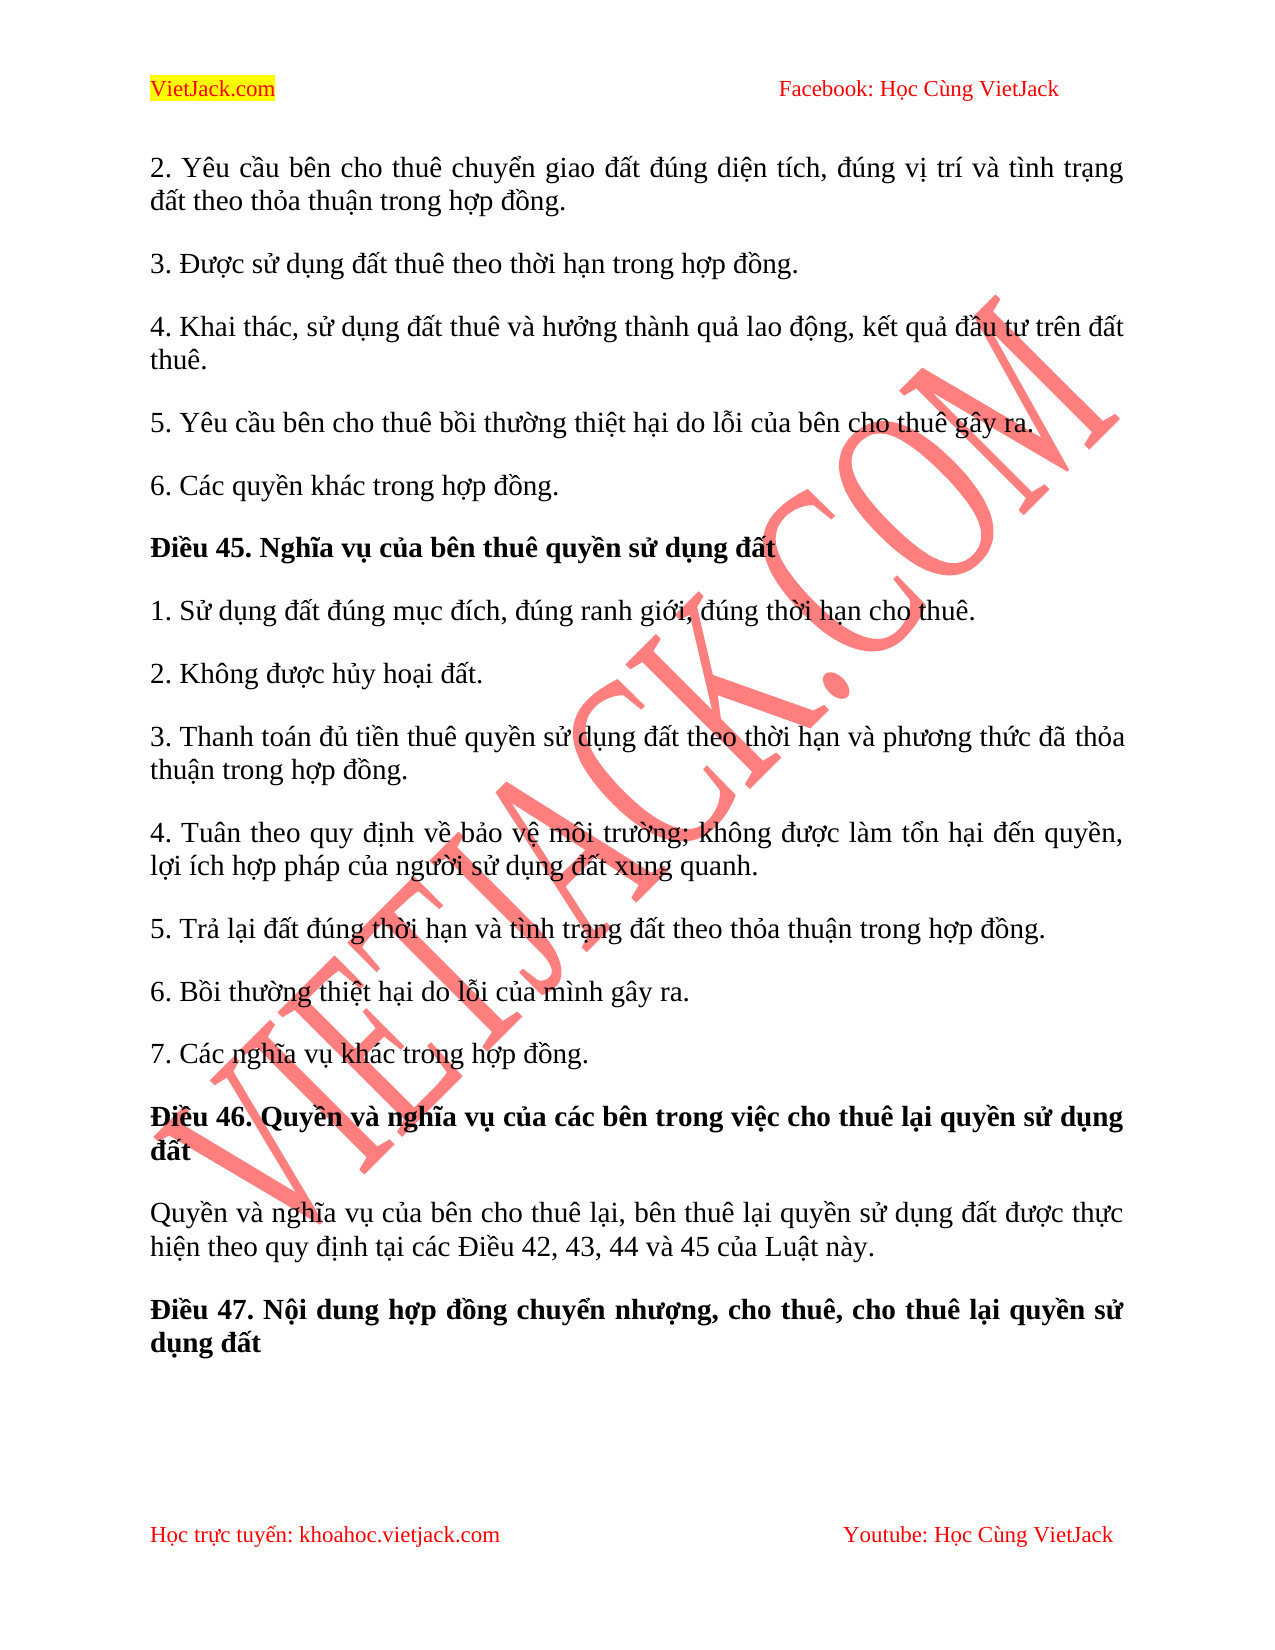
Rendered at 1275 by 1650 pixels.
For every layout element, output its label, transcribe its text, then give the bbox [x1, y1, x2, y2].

text 6. Bồi thường thiệt hại do lỗi của mình gây ra. [150, 974, 1125, 1007]
text 2. Yêu cầu bên cho thuê chuyển giao đất đúng diện tích, đúng vị trí và tình trạng đất theo thỏa thuận trong hợp đồng. [150, 150, 1125, 217]
text 5. Yêu cầu bên cho thuê bồi thường thiệt hại do lỗi của bên cho thuê gây ra. [150, 405, 1125, 439]
text 2. Không được hủy hoại đất. [376, 656, 1125, 689]
text 6. Các quyền khác trong hợp đồng. [150, 468, 1125, 501]
text Điều 46. Quyền và nghĩa vụ của các bên trong việc cho thuê lại quyền sử dụng đất [150, 1099, 1125, 1166]
text 4. Khai thác, sử dụng đất thuê và hưởng thành quả lao động, kết quả đầu tư trên đất thuê. [150, 309, 1125, 376]
text 2. Không được hủy hoại đất. [150, 656, 346, 689]
text 5. Trả lại đất đúng thời hạn và tình trạng đất theo thỏa thuận trong hợp đồng. [852, 911, 1125, 945]
text 3. Được sử dụng đất thuê theo thời hạn trong hợp đồng. [150, 246, 1125, 280]
text 7. Các nghĩa vụ khác trong hợp đồng. [150, 1037, 1125, 1070]
text Điều 45. Nghĩa vụ của bên thuê quyền sử dụng đất [150, 531, 1125, 564]
text 5. Trả lại đất đúng thời hạn và tình trạng đất theo thỏa thuận trong hợp đồng. [150, 911, 730, 945]
text Điều 47. Nội dung hợp đồng chuyển nhượng, cho thuê, cho thuê lại quyền sử dụng đất [150, 1292, 1125, 1359]
text 1. Sử dụng đất đúng mục đích, đúng ranh giới, đúng thời hạn cho thuê. [150, 593, 1125, 627]
text Quyền và nghĩa vụ của bên cho thuê lại, bên thuê lại quyền sử dụng đất được thực hiện theo quy định tại các Điều 42, 43, 44 và 45 của Luật này. [150, 1196, 1125, 1263]
text 4. Tuân theo quy định về bảo vệ môi trường; không được làm tổn hại đến quyền, lợi ích hợp pháp của người sử dụng đất xung quanh. [150, 815, 1125, 882]
text 3. Thanh toán đủ tiền thuê quyền sử dụng đất theo thời hạn và phương thức đã thỏa thuận trong hợp đồng. [150, 719, 1125, 786]
